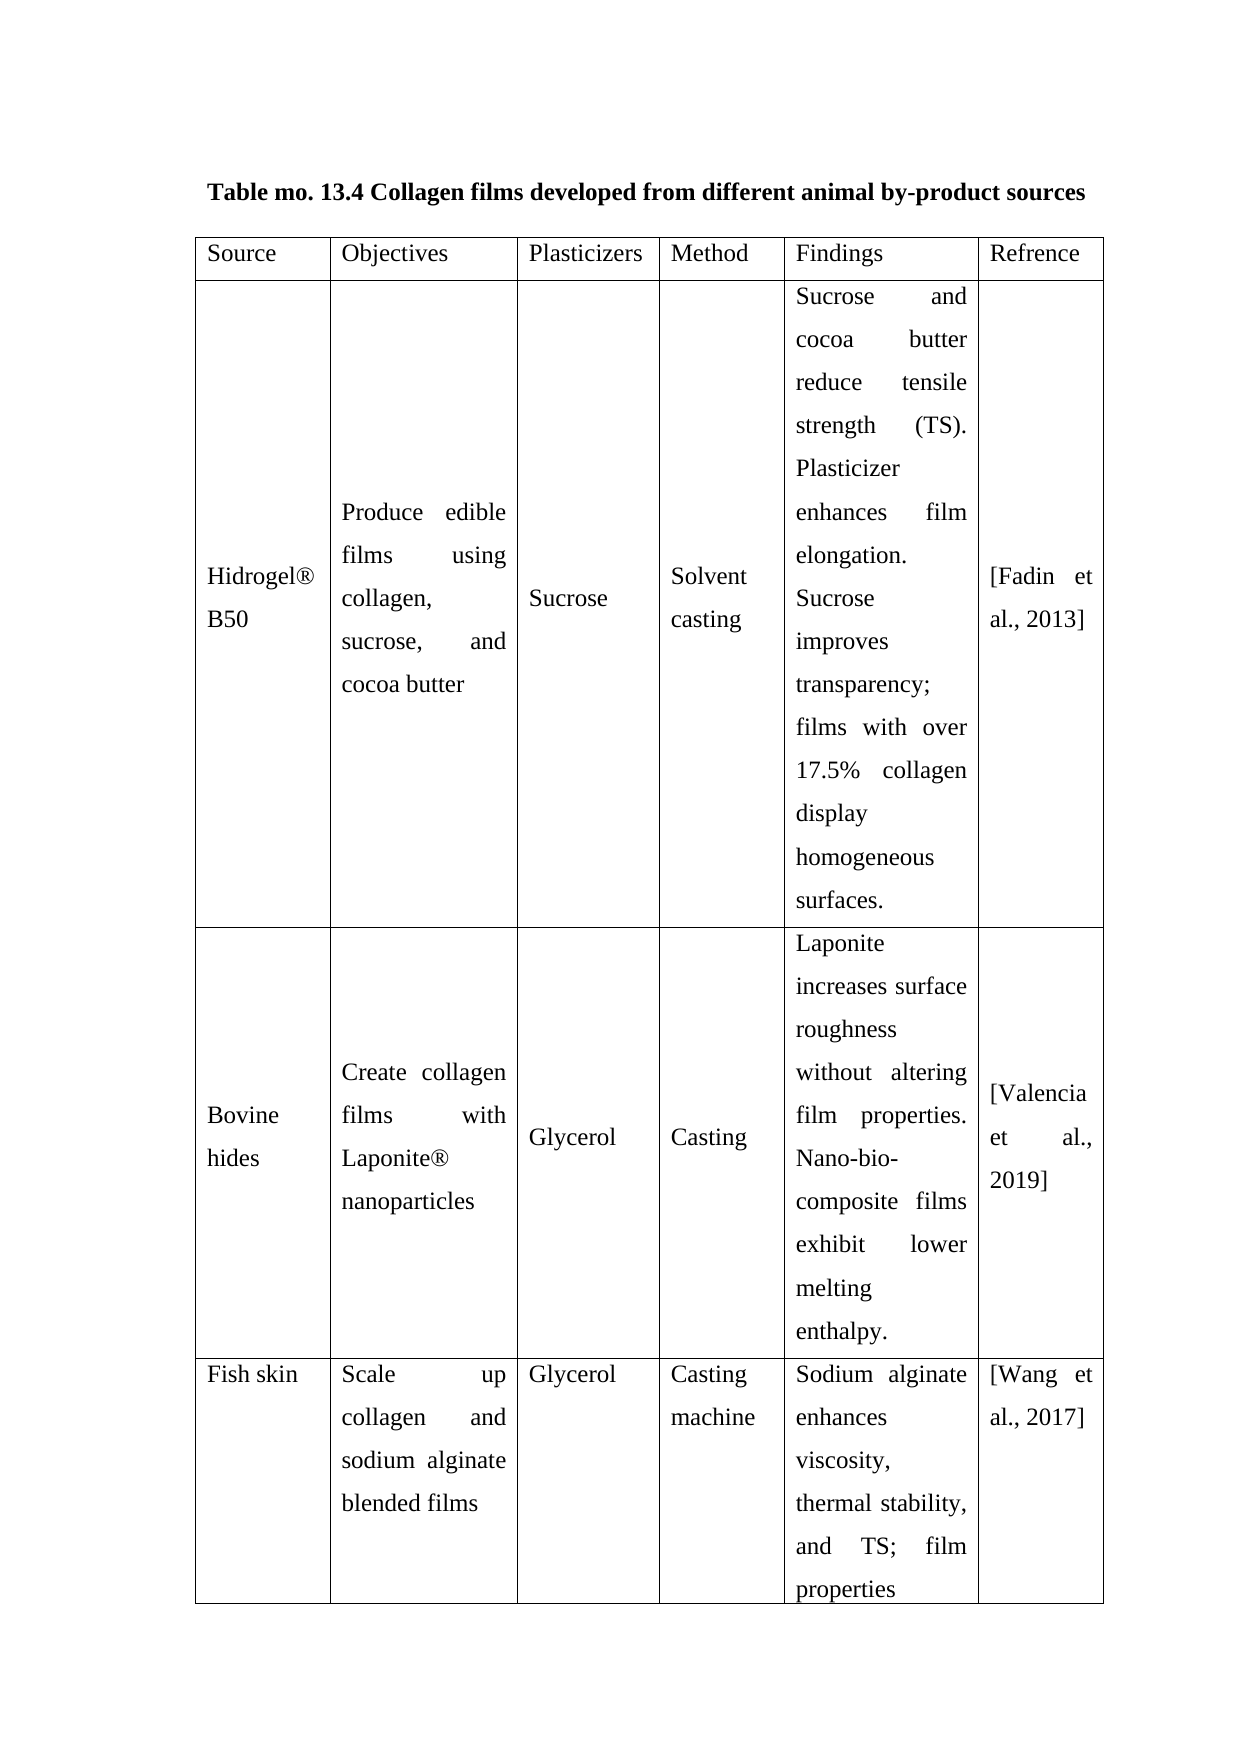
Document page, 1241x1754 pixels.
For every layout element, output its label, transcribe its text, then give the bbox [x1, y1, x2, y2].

table_cell Casting machine [660, 1359, 784, 1603]
table_cell Sucrose [518, 281, 659, 927]
table_header Objectives [331, 238, 517, 280]
table_header Method [660, 238, 784, 280]
text Table mo. 13.4 Collagen films developed from different animal by-product sources [207, 177, 1092, 206]
table_cell [Valencia et al., 2019] [979, 928, 1103, 1358]
table_cell Hidrogel® B50 [196, 281, 330, 927]
table_cell [Wang et al., 2017] [979, 1359, 1103, 1603]
table_cell Solvent casting [660, 281, 784, 927]
table_cell Glycerol [518, 928, 659, 1358]
table_cell [Fadin et al., 2013] [979, 281, 1103, 927]
table_cell Laponite increases surface roughness without altering film properties. Nano-bio-composite films exhibit lower melting enthalpy. [785, 928, 978, 1358]
table_cell Bovine hides [196, 928, 330, 1358]
table_header Findings [785, 238, 978, 280]
table_header Source [196, 238, 330, 280]
table_cell Create collagen films with Laponite® nanoparticles [331, 928, 517, 1358]
table_cell Fish skin [196, 1359, 330, 1603]
table_cell Casting [660, 928, 784, 1358]
table_cell Sucrose and cocoa butter reduce tensile strength (TS). Plasticizer enhances film elongation. Sucrose improves transparency; films with over 17.5% collagen display homogeneous surfaces. [785, 281, 978, 927]
table_header Refrence [979, 238, 1103, 280]
table_header Plasticizers [518, 238, 659, 280]
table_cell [785, 1359, 978, 1603]
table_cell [331, 1359, 517, 1603]
table_cell Produce edible films using collagen, sucrose, and cocoa butter [331, 281, 517, 927]
table_cell Glycerol [518, 1359, 659, 1603]
